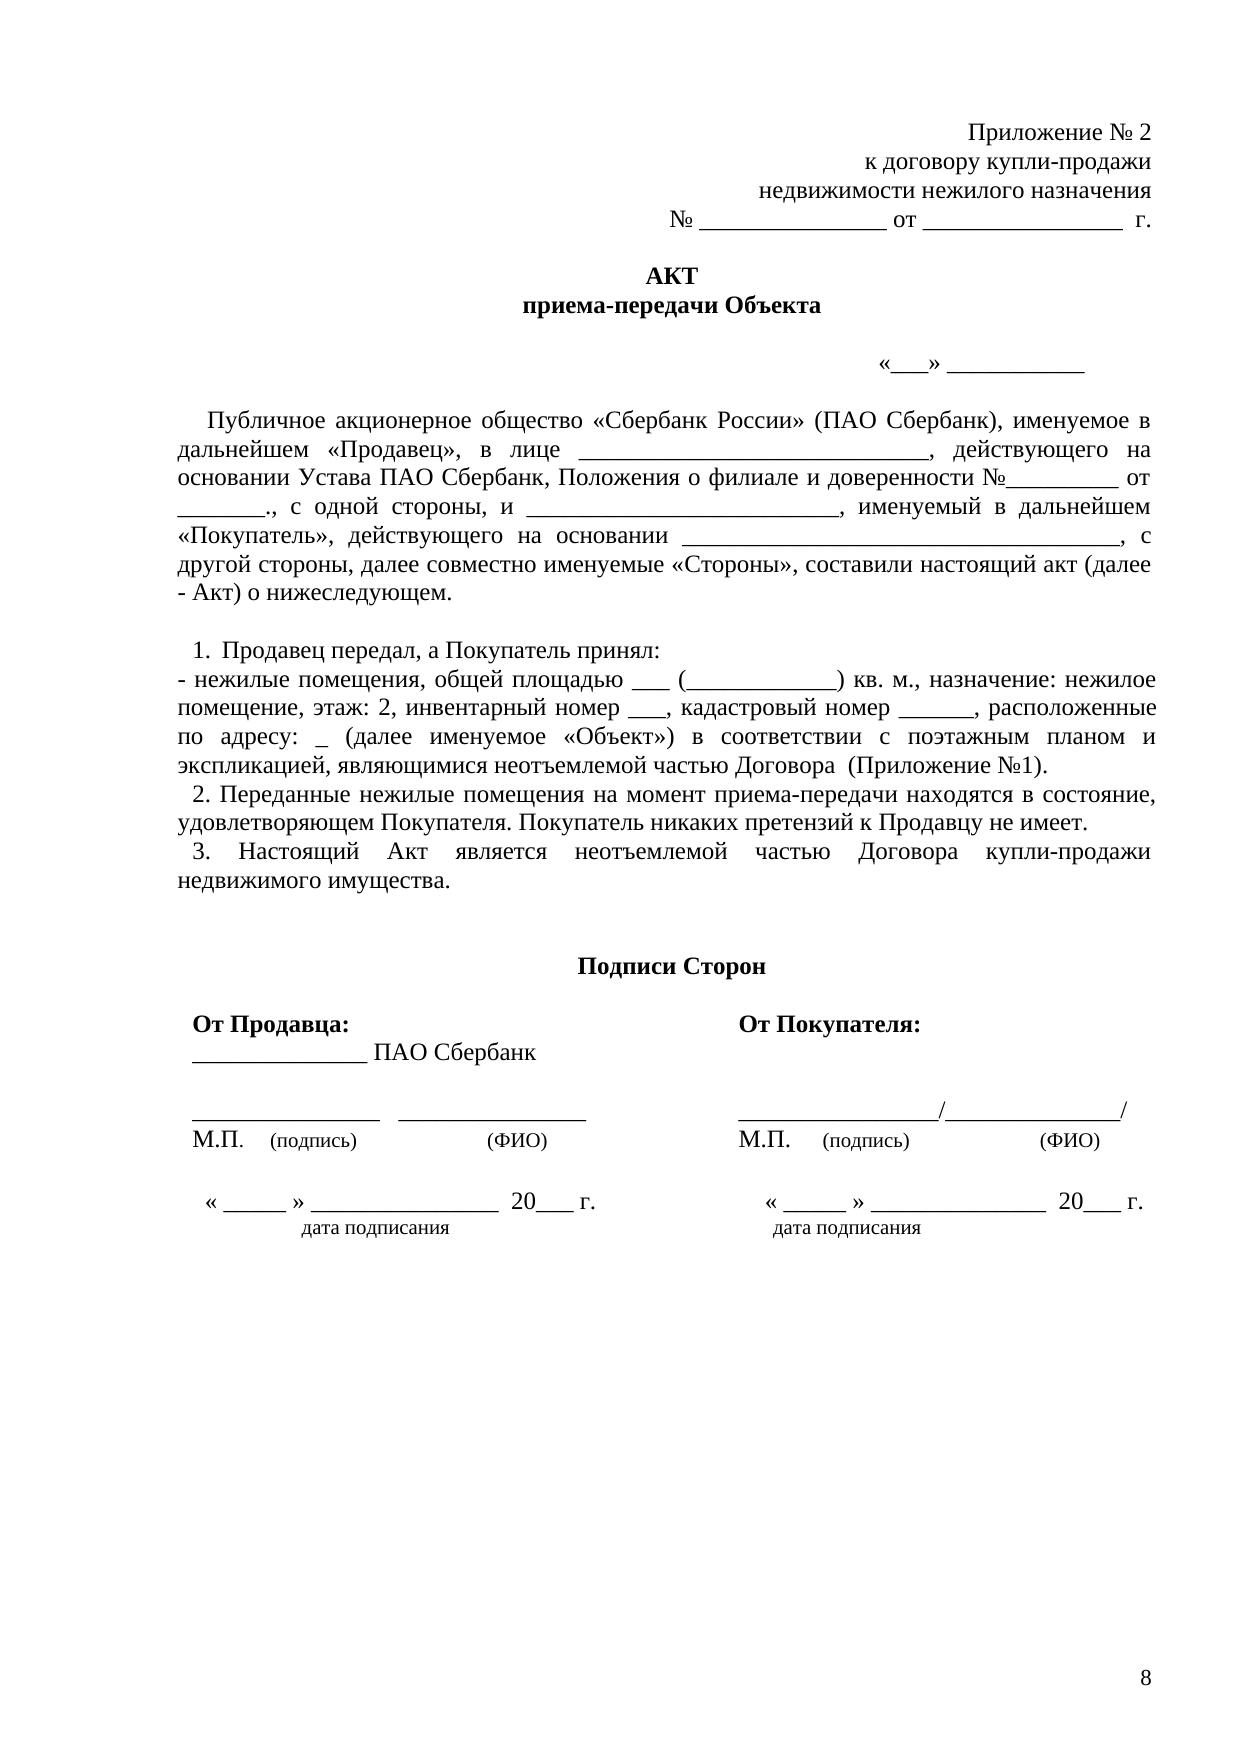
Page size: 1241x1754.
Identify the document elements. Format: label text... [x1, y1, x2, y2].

text ______________ ПАО Сбербанк [177, 1037, 1152, 1066]
text Приложение № 2 [177, 117, 1152, 146]
text «___» ___________ [177, 347, 1152, 376]
text От Продавца: От Покупателя: [177, 1009, 1152, 1037]
text АКТ [177, 261, 1152, 290]
text - нежилые помещения, общей площадью ___ (____________) кв. м., назначение: нежилое помещение, этаж: 2, инвентарный номер ___, кадастровый номер ______, расположенные по адресу: _ (далее именуемое «Объект») в соответствии с поэтажным планом и экспликацией, являющимися неотъемлемой частью Договора (Приложение №1). [177, 664, 1157, 779]
text « _____ » _______________ 20___ г. « _____ » ______________ 20___ г. [177, 1186, 1152, 1215]
list Продавец передал, а Покупатель принял: [177, 635, 1157, 664]
text № _______________ от ________________ г. [177, 204, 1152, 232]
text к договору купли-продажи [177, 146, 1152, 175]
text недвижимости нежилого назначения [177, 175, 1152, 204]
text дата подписания дата подписания [177, 1215, 1152, 1239]
text _______________ _______________ ________________/______________/ [177, 1095, 1152, 1124]
text Подписи Сторон [177, 951, 1152, 980]
text Публичное акционерное общество «Сбербанк России» (ПАО Сбербанк), именуемое в дальнейшем «Продавец», в лице ____________________________, действующего на основании Устава ПАО Сбербанк, Положения о филиале и доверенности №_________ от _______., с одной стороны, и _________________________, именуемый в дальнейшем «Покупатель», действующего на основании ___________________________________, с другой стороны, далее совместно именуемые «Стороны», составили настоящий акт (далее - Акт) о нижеследующем. [177, 405, 1152, 606]
text М.П. (подпись) (ФИО) М.П. (подпись) (ФИО) [177, 1124, 1152, 1152]
text 3. Настоящий Акт является неотъемлемой частью Договора купли-продажи недвижимого имущества. [177, 836, 1152, 894]
text приема-передачи Объекта [177, 290, 1152, 319]
text 2. Переданные нежилые помещения на момент приема-передачи находятся в состояние, удовлетворяющем Покупателя. Покупатель никаких претензий к Продавцу не имеет. [177, 779, 1157, 836]
